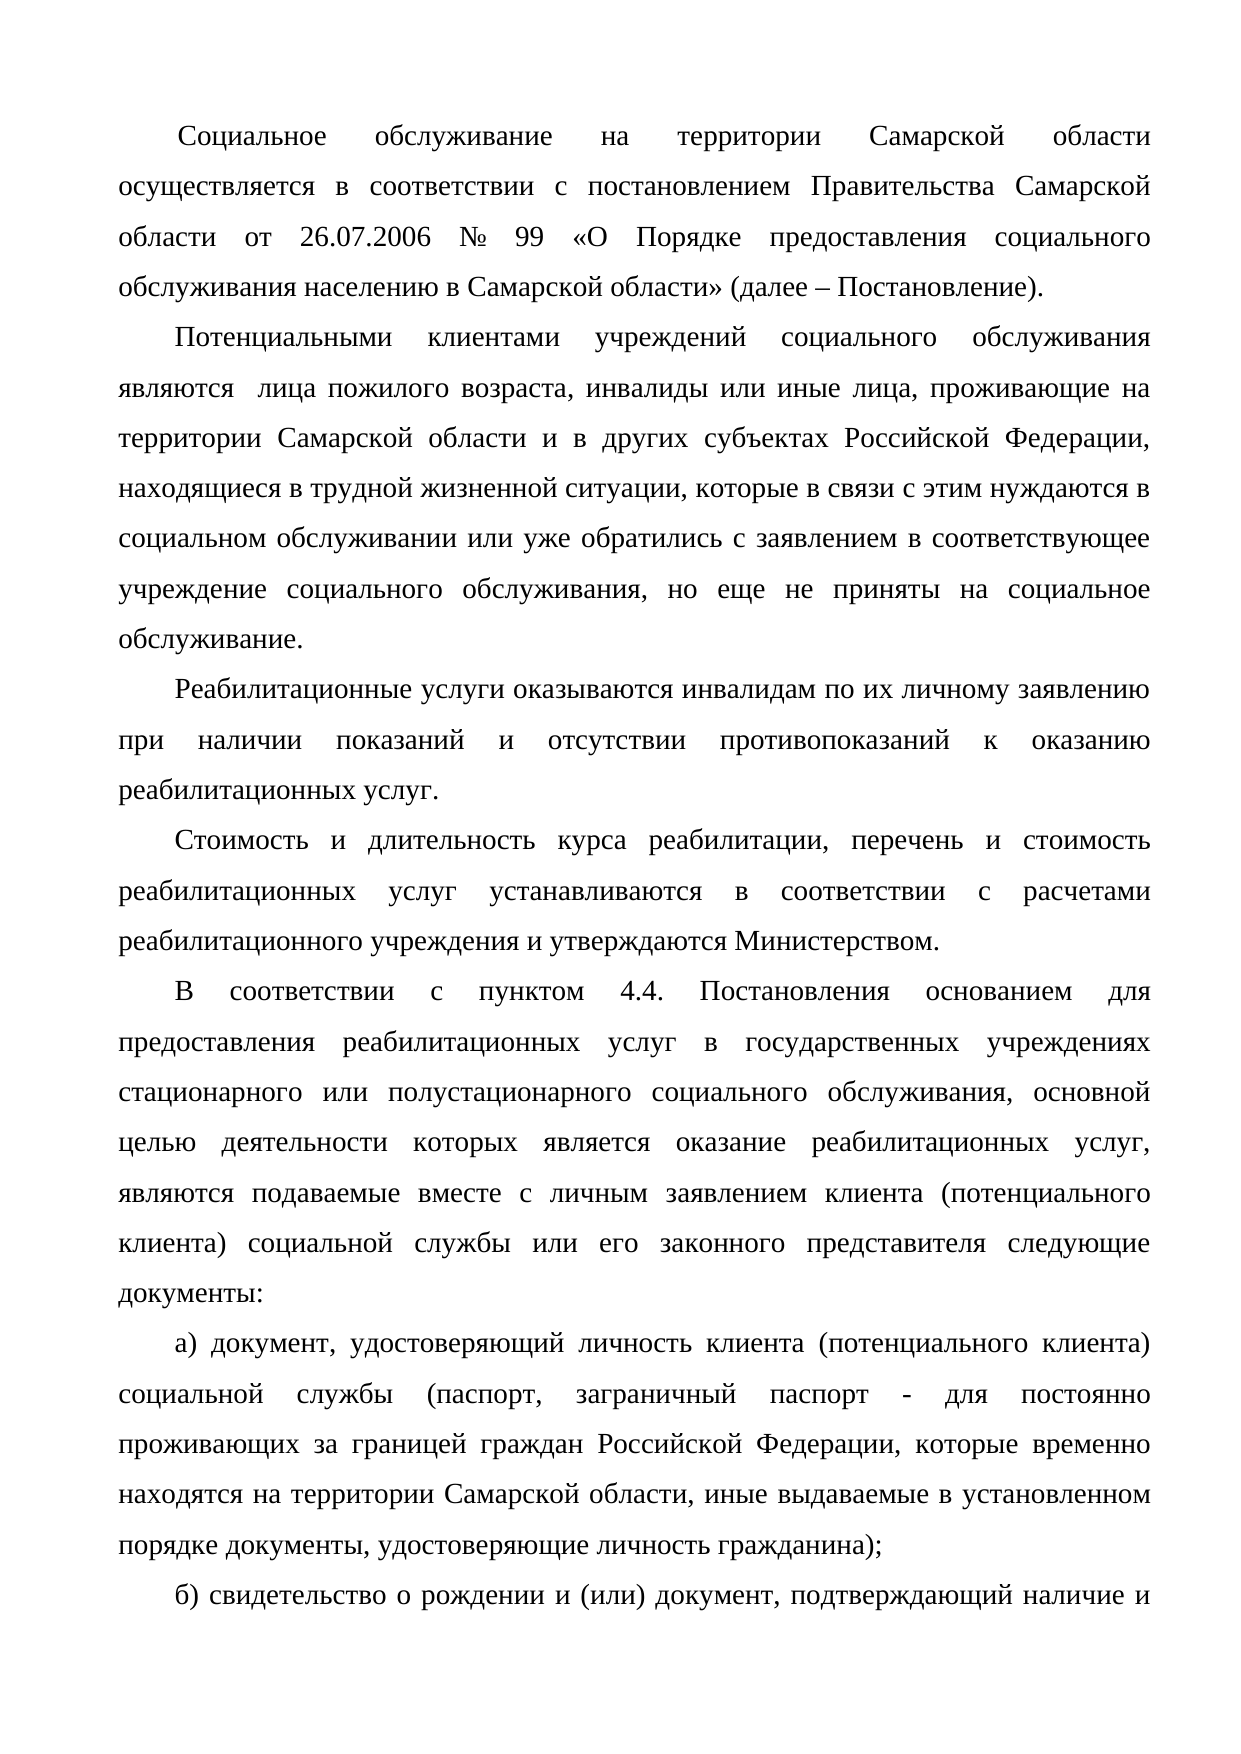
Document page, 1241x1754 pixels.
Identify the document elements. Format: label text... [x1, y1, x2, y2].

text Социальное обслуживание на территории Самарской области осуществляется в соответствии с постановлением Правительства Самарской области от 26.07.2006 № 99 «О Порядке предоставления социального обслуживания населению в Самарской области» (далее – Постановление). [118, 118, 1152, 303]
text Реабилитационные услуги оказываются инвалидам по их личному заявлению при наличии показаний и отсутствии противопоказаний к оказанию реабилитационных услуг. [118, 672, 1152, 806]
text Потенциальными клиентами учреждений социального обслуживания являются лица пожилого возраста, инвалиды или иные лица, проживающие на территории Самарской области и в других субъектах Российской Федерации, находящиеся в трудной жизненной ситуации, которые в связи с этим нуждаются в социальном обслуживании или уже обратились с заявлением в соответствующее учреждение социального обслуживания, но еще не приняты на социальное обслуживание. [118, 319, 1152, 655]
text а) документ, удостоверяющий личность клиента (потенциального клиента) социальной службы (паспорт, заграничный паспорт - для постоянно проживающих за границей граждан Российской Федерации, которые временно находятся на территории Самарской области, иные выдаваемые в установленном порядке документы, удостоверяющие личность гражданина); [118, 1326, 1152, 1560]
text Стоимость и длительность курса реабилитации, перечень и стоимость реабилитационных услуг устанавливаются в соответствии с расчетами реабилитационного учреждения и утверждаются Министерством. [118, 822, 1152, 957]
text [118, 1577, 1152, 1611]
text В соответствии с пунктом 4.4. Постановления основанием для предоставления реабилитационных услуг в государственных учреждениях стационарного или полустационарного социального обслуживания, основной целью деятельности которых является оказание реабилитационных услуг, являются подаваемые вместе с личным заявлением клиента (потенциального клиента) социальной службы или его законного представителя следующие документы: [118, 973, 1152, 1309]
